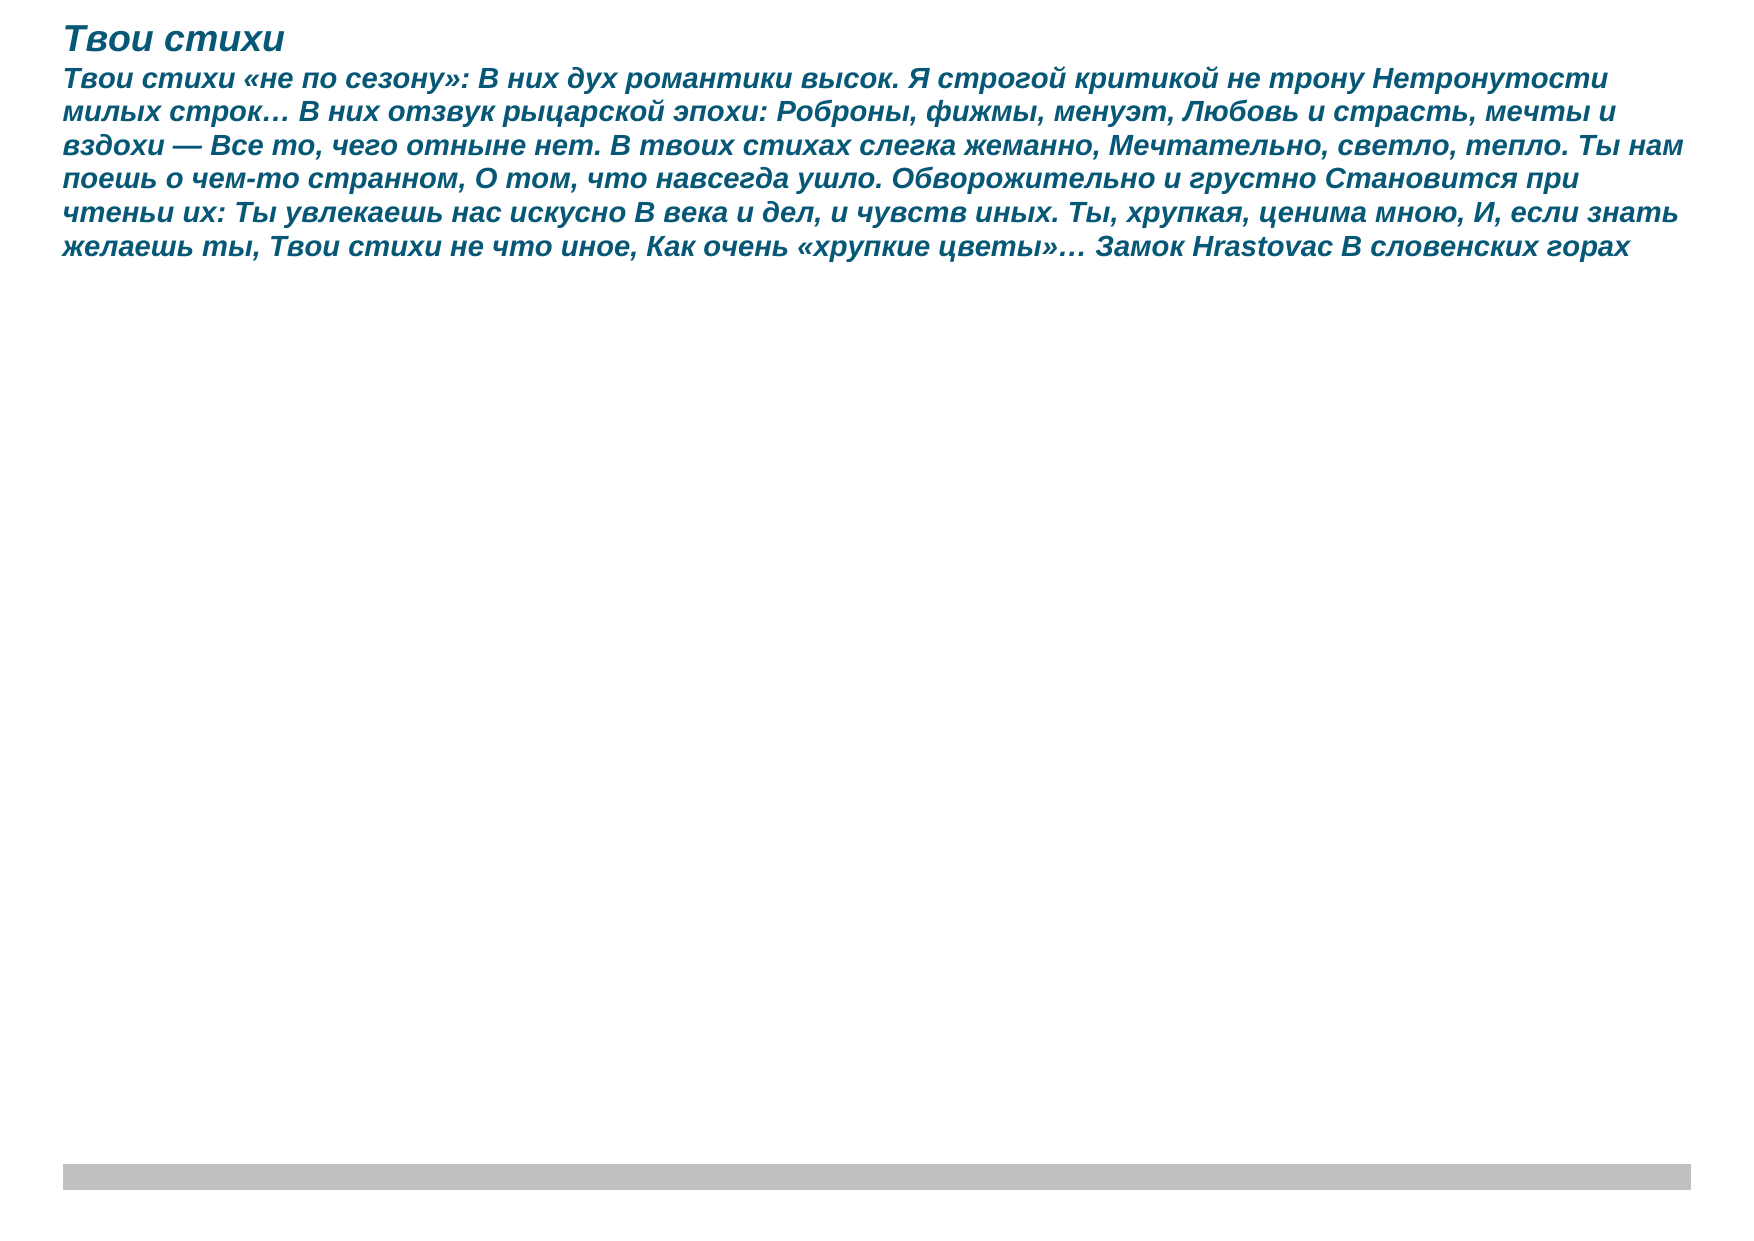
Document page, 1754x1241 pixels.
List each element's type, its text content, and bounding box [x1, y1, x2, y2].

text Твои стихи «не по сезону»: [62, 61, 1691, 262]
subtitle Твои стихи [62, 17, 1691, 60]
